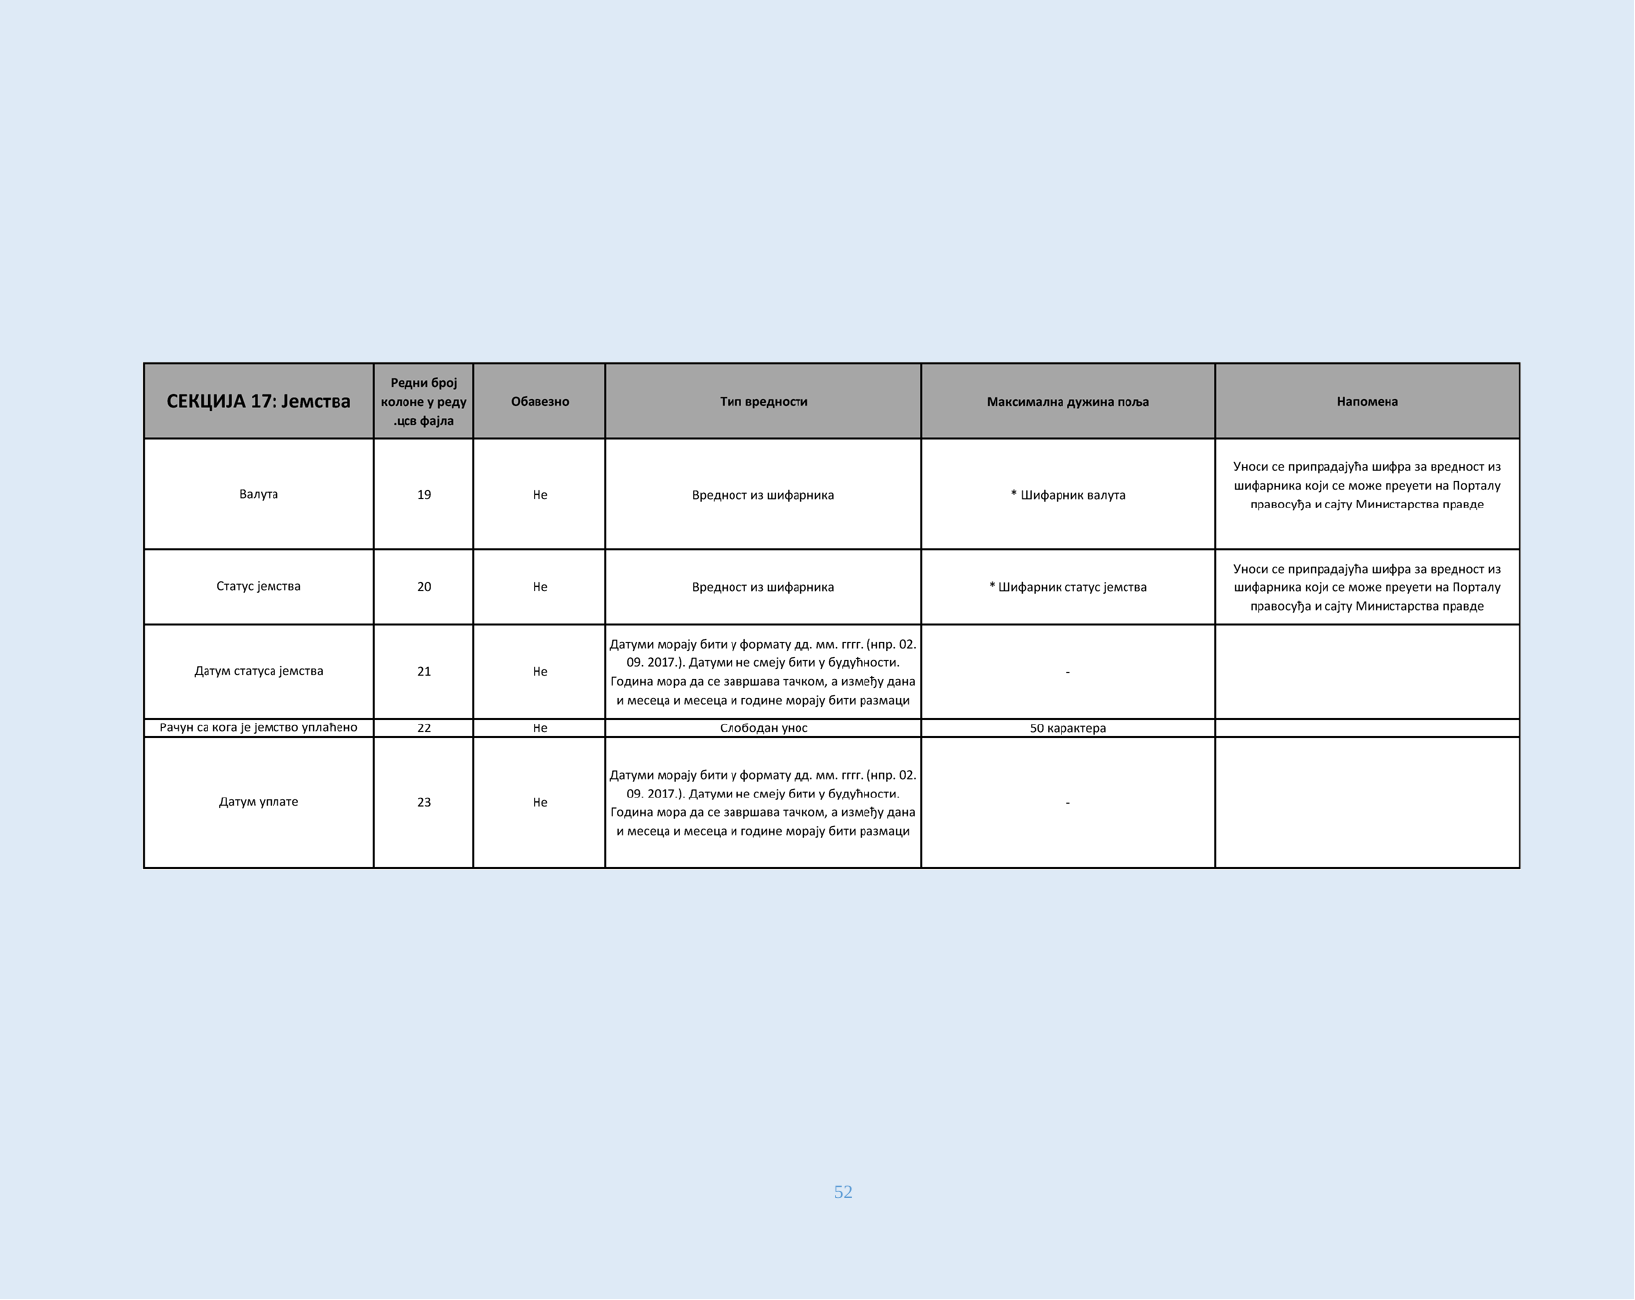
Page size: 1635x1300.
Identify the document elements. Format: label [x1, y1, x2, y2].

picture [142, 362, 1521, 870]
